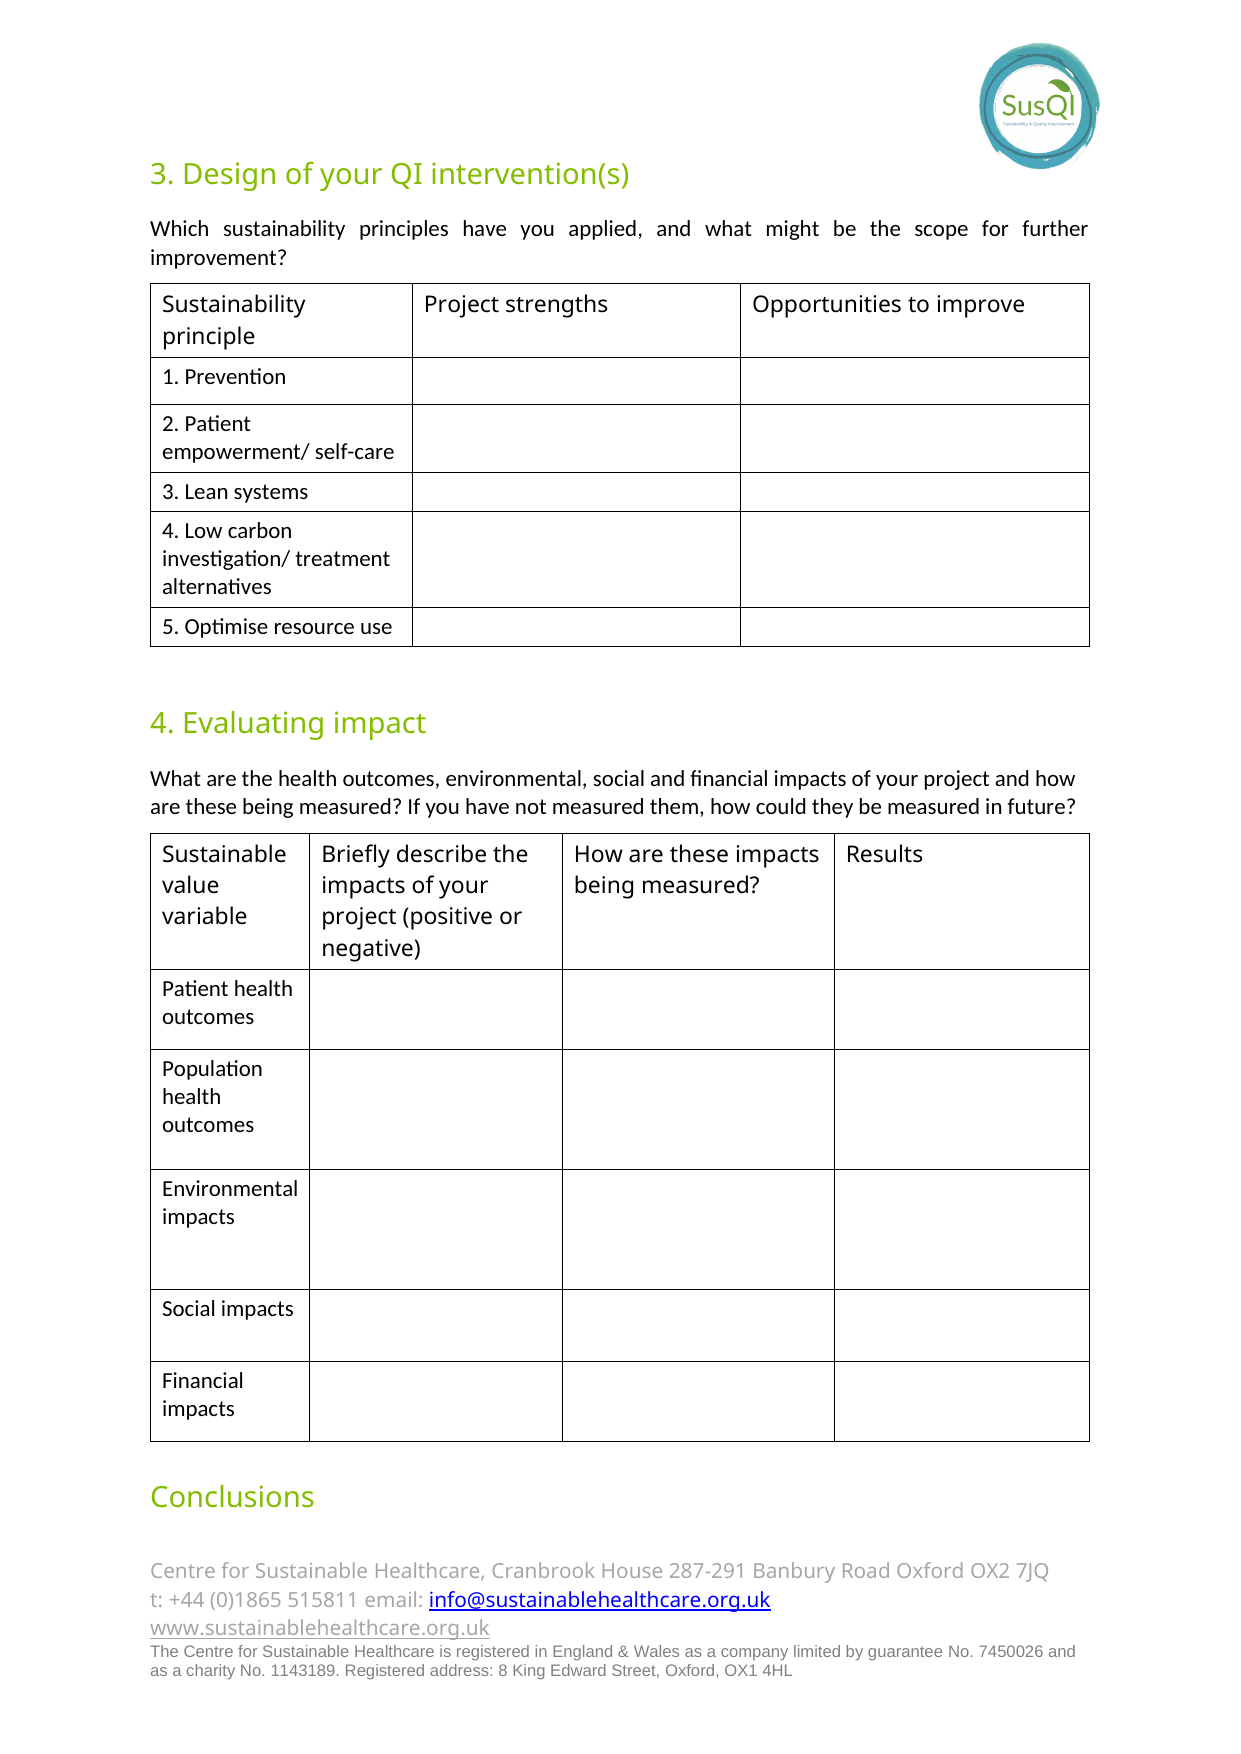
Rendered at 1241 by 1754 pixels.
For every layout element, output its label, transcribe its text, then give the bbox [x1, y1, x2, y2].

table_cell Financial impacts [151, 1362, 309, 1441]
text Which sustainability principles have you applied, and what might be the scope for further improvement? [150, 214, 1090, 271]
table_cell [741, 405, 1089, 472]
table_header Results [835, 834, 1089, 969]
table_cell 1. Prevention [151, 358, 412, 404]
table_cell [310, 1290, 562, 1361]
table_cell [413, 512, 740, 607]
table_header Briefly describe the impacts of your project (positive or negative) [310, 834, 562, 969]
table_cell [563, 970, 834, 1049]
table_cell [310, 1362, 562, 1441]
table_cell Patient health outcomes [151, 970, 309, 1049]
subtitle Conclusions [150, 1486, 1090, 1513]
table_cell [563, 1290, 834, 1361]
table_cell [835, 1170, 1089, 1289]
table_header Sustainable value variable [151, 834, 309, 969]
text What are the health outcomes, environmental, social and financial impacts of your project and how are these being measured? If you have not measured them, how could they be measured in future? [150, 764, 1090, 820]
table_cell [563, 1050, 834, 1169]
table_cell [835, 970, 1089, 1049]
table_cell [835, 1362, 1089, 1441]
table_cell [310, 970, 562, 1049]
table_cell 4. Low carbon investigation/ treatment alternatives [151, 512, 412, 607]
table_cell [563, 1170, 834, 1289]
table_cell [413, 405, 740, 472]
table_cell [563, 1362, 834, 1441]
table_cell [413, 473, 740, 511]
table_cell [310, 1170, 562, 1289]
table_cell 3. Lean systems [151, 473, 412, 511]
table_cell [741, 358, 1089, 404]
subtitle 3. Design of your QI intervention(s) [150, 162, 1090, 189]
table_header Project strengths [413, 284, 740, 357]
subtitle 4. Evaluating impact [150, 712, 1090, 739]
table_cell [413, 358, 740, 404]
table_cell [741, 608, 1089, 646]
table_cell [835, 1290, 1089, 1361]
table_cell Population health outcomes [151, 1050, 309, 1169]
table_cell Social impacts [151, 1290, 309, 1361]
table_cell [310, 1050, 562, 1169]
table_cell [413, 608, 740, 646]
table_cell [741, 512, 1089, 607]
table_header Opportunities to improve [741, 284, 1089, 357]
table_cell [835, 1050, 1089, 1169]
table_cell 2. Patient empowerment/ self-care [151, 405, 412, 472]
table_header How are these impacts being measured? [563, 834, 834, 969]
table_cell [741, 473, 1089, 511]
table_header Sustainability principle [151, 284, 412, 357]
table_cell 5. Optimise resource use [151, 608, 412, 646]
picture [975, 37, 1109, 171]
table_cell Environmental impacts [151, 1170, 309, 1289]
